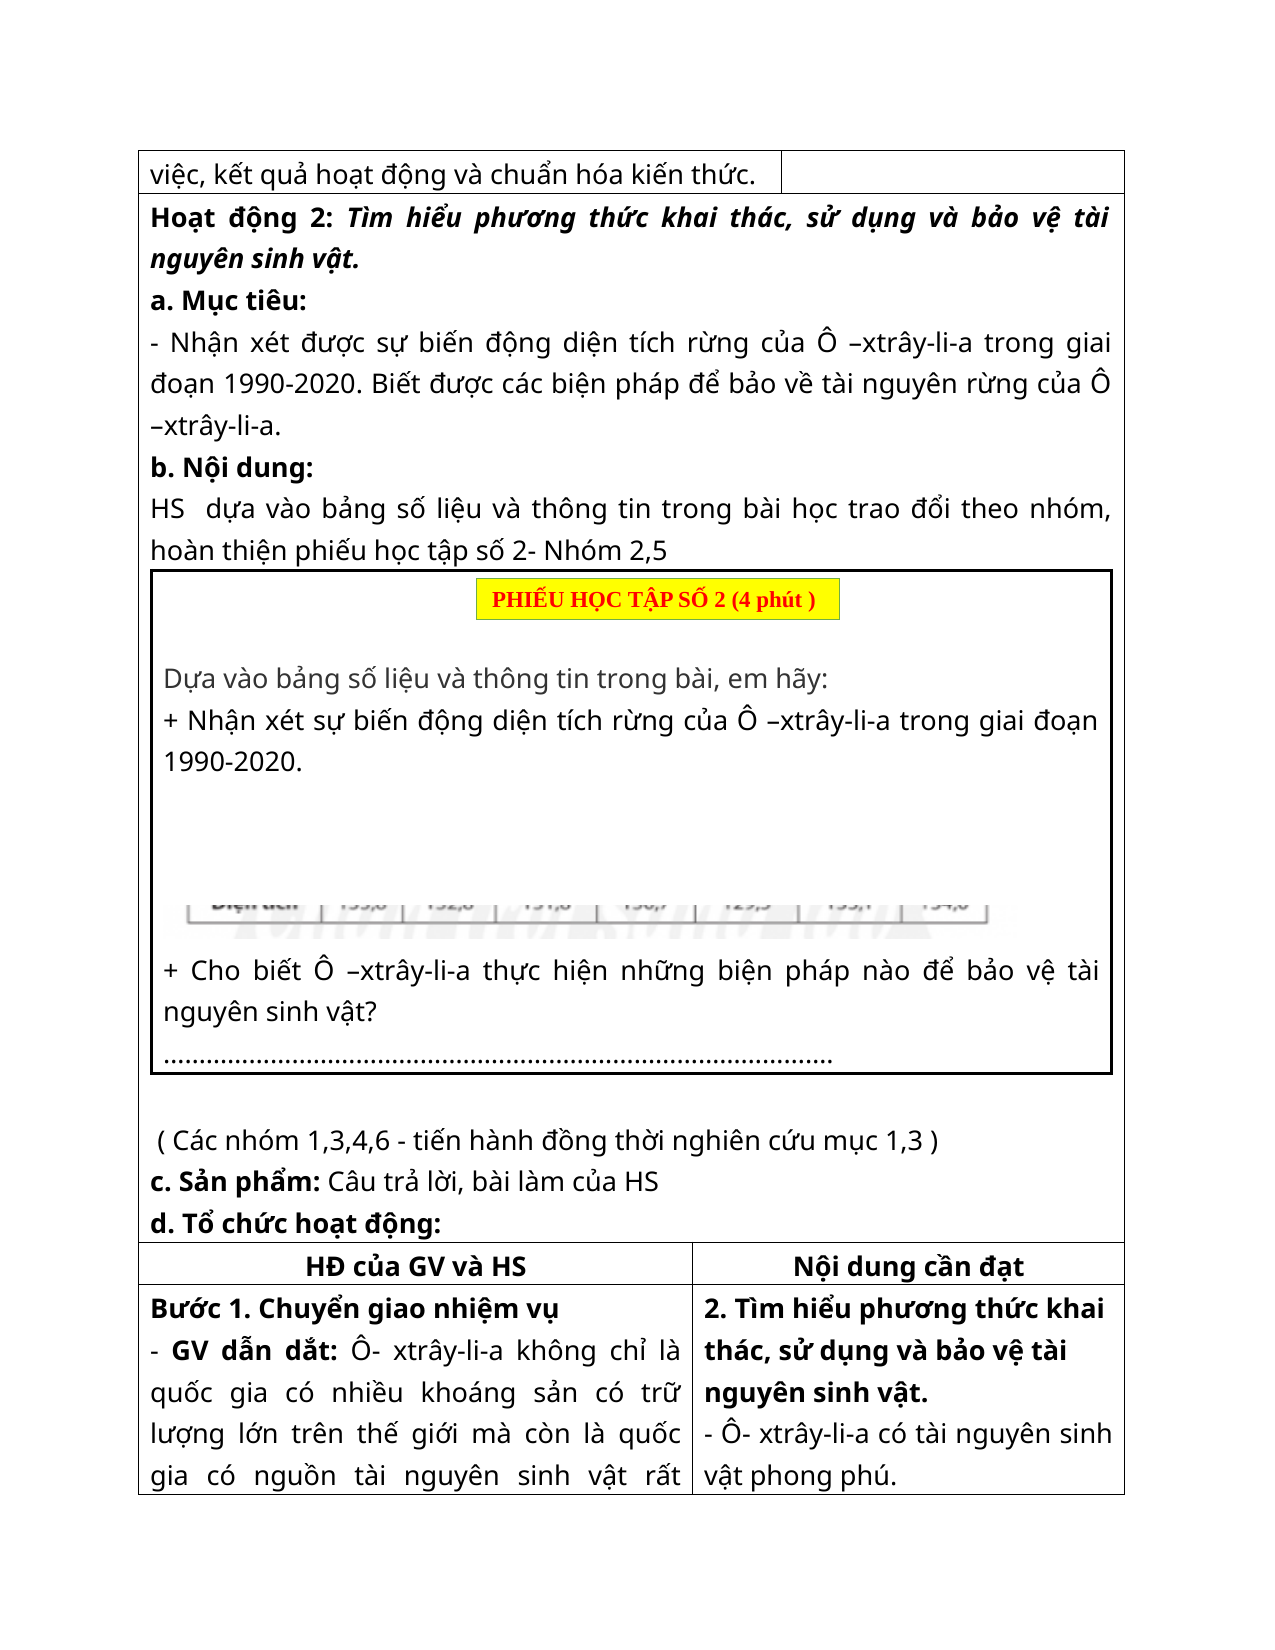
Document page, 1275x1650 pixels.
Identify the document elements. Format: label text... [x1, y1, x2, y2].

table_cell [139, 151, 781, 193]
picture [162, 905, 1018, 939]
table_cell Nội dung cần đạt [693, 1243, 1124, 1284]
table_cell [139, 1285, 692, 1494]
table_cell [782, 151, 1124, 193]
table_cell Hoạt động 2: Tìm hiểu phương thức khai thác, sử dụng và bảo vệ tài nguyên sinh vật. a. Mục tiêu: - Nhận xét được sự biến động diện tích rừng của Ô –xtrây-li-a trong giai đoạn 1990-2020. Biết được các biện pháp để bảo về tài nguyên rừng của Ô –xtrây-li-a. b. Nội dung: HS dựa vào bảng số liệu và thông tin trong bài học trao đổi theo nhóm, hoàn thiện phiếu học tập số 2- Nhóm 2,5 ( Các nhóm 1,3,4,6 - tiến hành đồng thời nghiên cứu mục 1,3 ) c. Sản phẩm: Câu trả lời, bài làm của HS d. Tổ chức hoạt động: [139, 194, 1124, 1242]
table_cell HĐ của GV và HS [139, 1243, 692, 1284]
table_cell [693, 1285, 1124, 1494]
